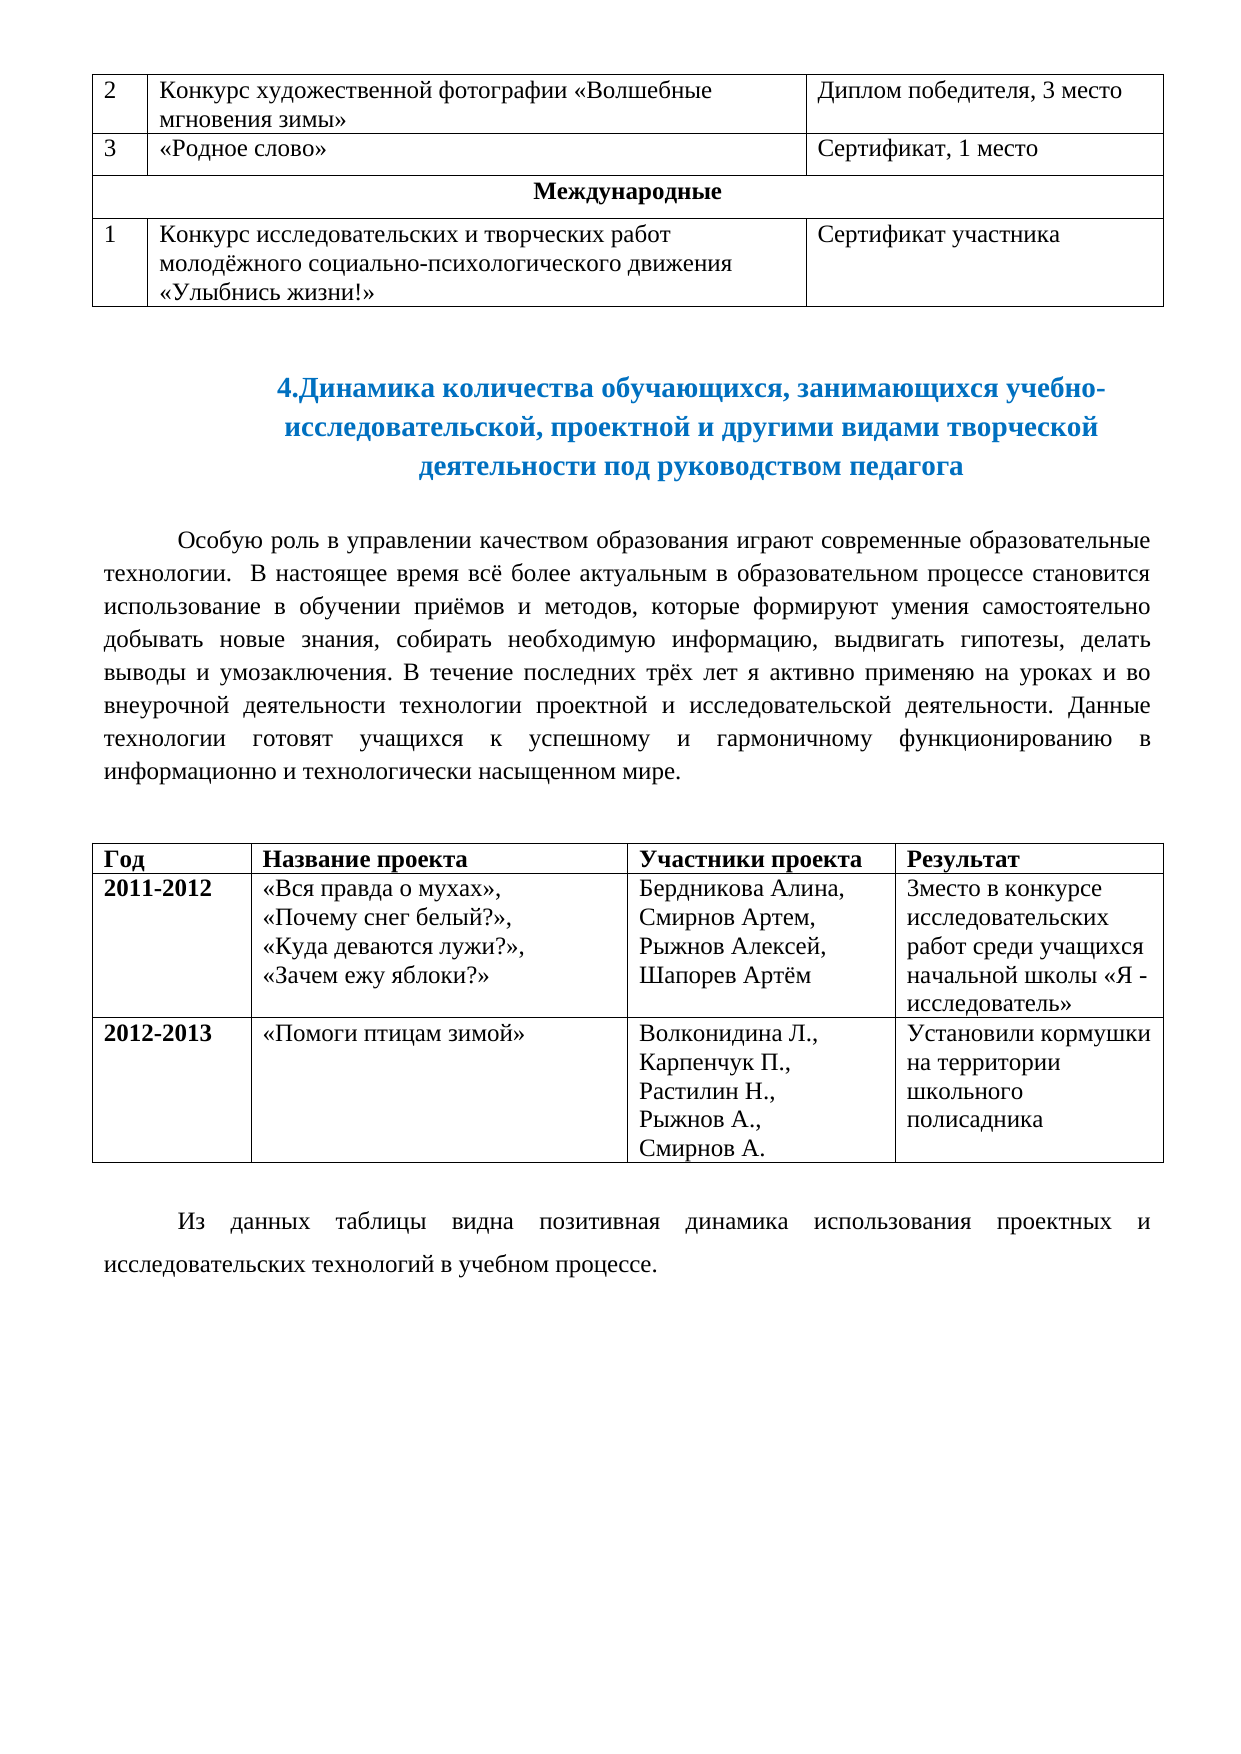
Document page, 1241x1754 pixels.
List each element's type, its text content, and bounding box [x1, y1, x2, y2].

text Из данных таблицы видна позитивная динамика использования проектных и исследовательских технологий в учебном процессе. [103, 1206, 1152, 1278]
table_cell 1 [93, 219, 147, 306]
list Особую роль в управлении качеством образования играют современные образовательные технологии. В настоящее время всё более актуальным в образовательном процессе становится использование в обучении приёмов и методов, которые формируют умения самостоятельно добывать новые знания, собирать необходимую информацию, выдвигать гипотезы, делать выводы и умозаключения. В течение последних трёх лет я активно применяю на уроках и во внеурочной деятельности технологии проектной и исследовательской деятельности. Данные технологии готовят учащихся к успешному и гармоничному функционированию в информационно и технологически насыщенном мире. [103, 525, 1152, 784]
table_cell «Родное слово» [148, 134, 806, 175]
table_cell «Вся правда о мухах», «Почему снег белый?», «Куда деваются лужи?», «Зачем ежу яблоки?» [252, 874, 627, 1017]
table_cell Международные [93, 176, 1163, 218]
table_cell 2012-2013 [93, 1018, 251, 1162]
table_cell Конкурс исследовательских и творческих работ молодёжного социально-психологического движения «Улыбнись жизни!» [148, 219, 806, 306]
table_cell Сертификат участника [807, 219, 1163, 306]
table_cell 2011-2012 [93, 874, 251, 1017]
table_cell 3 [93, 134, 147, 175]
table_cell Сертификат, 1 место [807, 134, 1163, 175]
table_header Название проекта [252, 844, 627, 872]
table_header Год [93, 844, 251, 872]
table_cell 2 [93, 75, 147, 132]
table_header Результат [896, 844, 1163, 872]
table_cell Установили кормушки на территории школьного полисадника [896, 1018, 1163, 1162]
table_cell Диплом победителя, 3 место [807, 75, 1163, 132]
list 4.Динамика количества обучающихся, занимающихся учебно-исследовательской, проектной и другими видами творческой деятельности под руководством педагога [231, 371, 1152, 481]
table_cell «Помоги птицам зимой» [252, 1018, 627, 1162]
table_cell Волконидина Л., Карпенчук П., Растилин Н., Рыжнов А., Смирнов А. [628, 1018, 895, 1162]
table_cell 3место в конкурсе исследовательских работ среди учащихся начальной школы «Я - исследователь» [896, 874, 1163, 1017]
table_cell Конкурс художественной фотографии «Волшебные мгновения зимы» [148, 75, 806, 132]
table_cell Бердникова Алина, Смирнов Артем, Рыжнов Алексей, Шапорев Артём [628, 874, 895, 1017]
table_header Участники проекта [628, 844, 895, 872]
